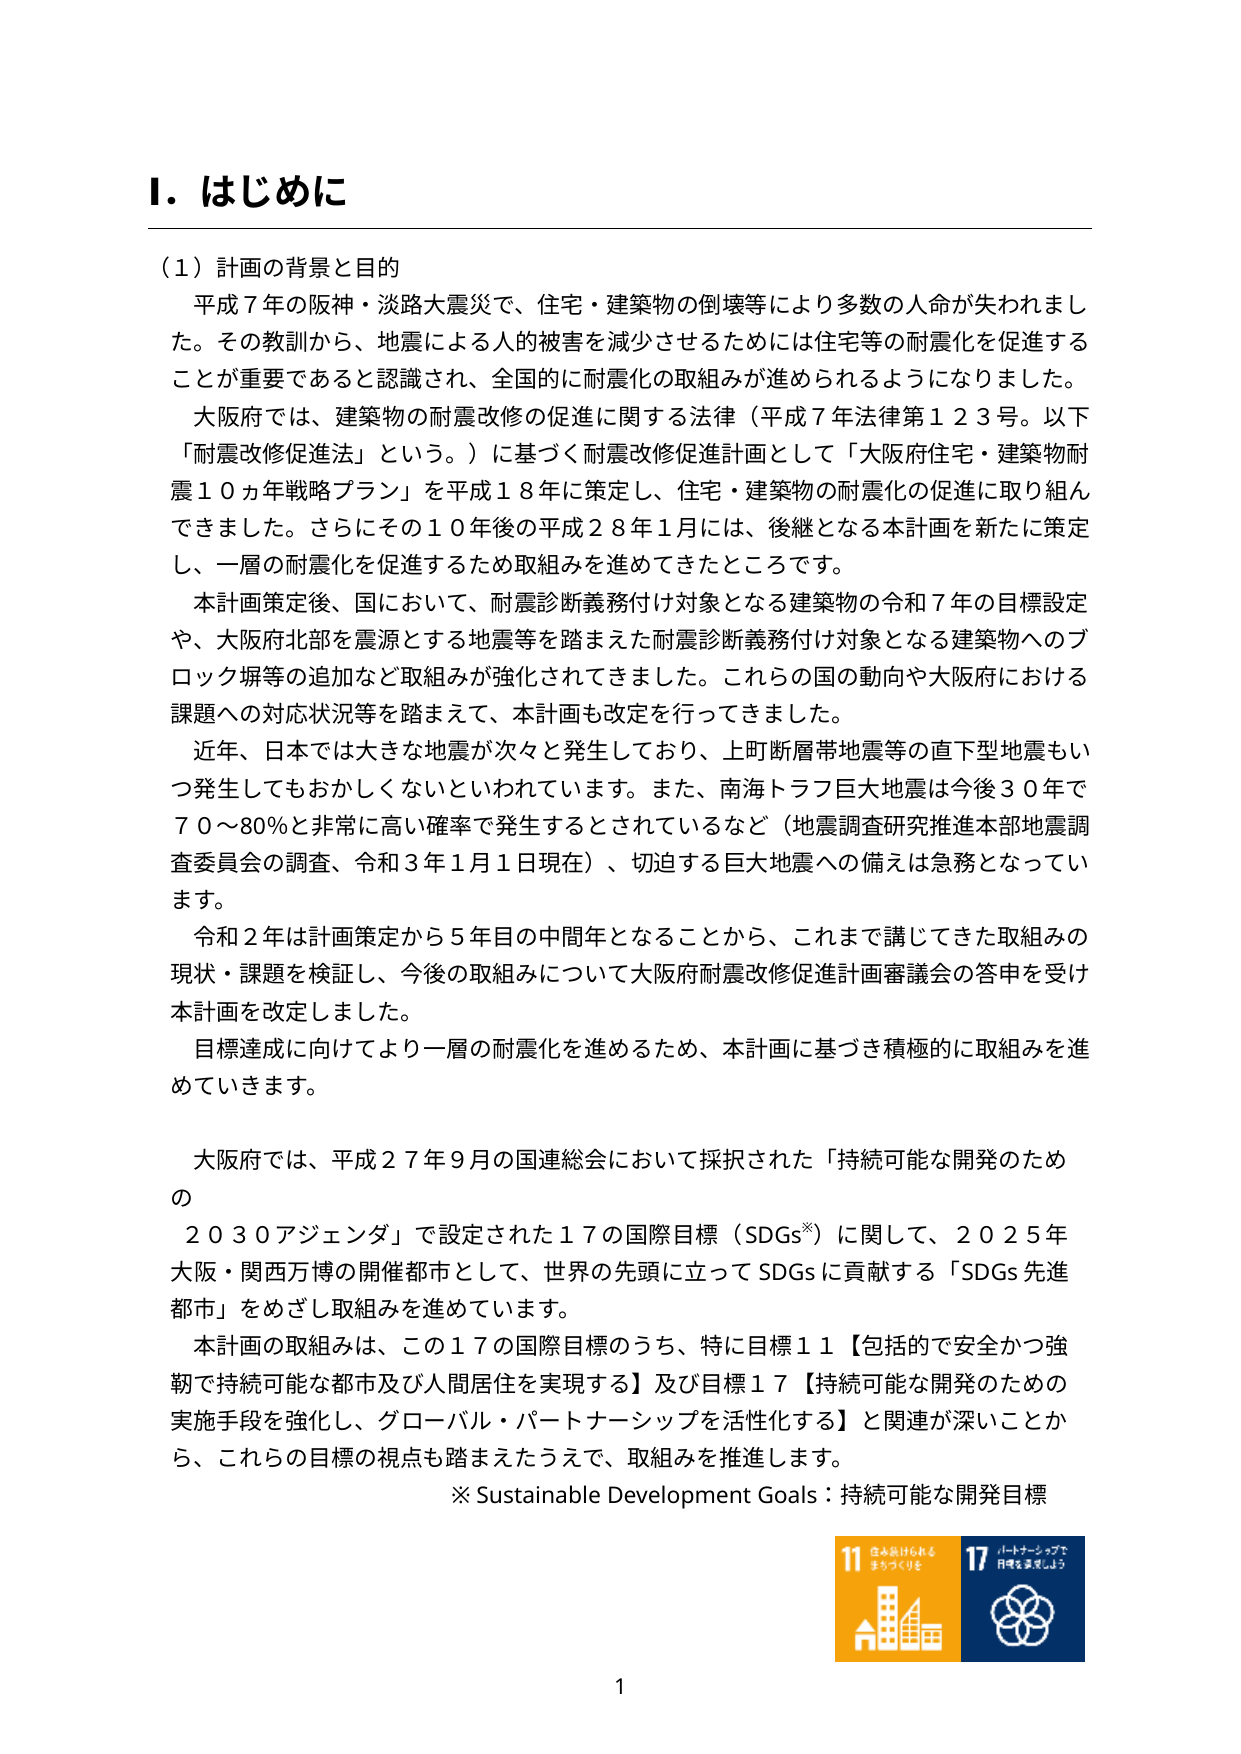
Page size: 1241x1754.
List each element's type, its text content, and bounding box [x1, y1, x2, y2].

text （１）計画の背景と目的 [148, 248, 1092, 285]
text 大阪府では、建築物の耐震改修の促進に関する法律（平成７年法律第１２３号。以下「耐震改修促進法」という。）に基づく耐震改修促進計画として「大阪府住宅・建築物耐震１０ヵ年戦略プラン」を平成１８年に策定し、住宅・建築物の耐震化の促進に取り組んできました。さらにその１０年後の平成２８年１月には、後継となる本計画を新たに策定し、一層の耐震化を促進するため取組みを進めてきたところです。 [171, 397, 1092, 582]
text ※ Sustainable Development Goals：持続可能な開発目標 [148, 1475, 1047, 1512]
text ２０３０アジェンダ」で設定された１７の国際目標（SDGs※）に関して、２０２５年大阪・関西万博の開催都市として、世界の先頭に立ってSDGsに貢献する「SDGs先進都市」をめざし取組みを進めています。 [171, 1215, 1069, 1326]
text 平成７年の阪神・淡路大震災で、住宅・建築物の倒壊等により多数の人命が失われました。その教訓から、地震による人的被害を減少させるためには住宅等の耐震化を促進することが重要であると認識され、全国的に耐震化の取組みが進められるようになりました。 [171, 285, 1092, 397]
text 目標達成に向けてより一層の耐震化を進めるため、本計画に基づき積極的に取組みを進めていきます。 [171, 1029, 1092, 1103]
subtitle Ⅰ．はじめに [148, 152, 1092, 228]
text 本計画の取組みは、この１７の国際目標のうち、特に目標１１【包括的で安全かつ強靭で持続可能な都市及び人間居住を実現する】及び目標１７【持続可能な開発のための実施手段を強化し、グローバル・パートナーシップを活性化する】と関連が深いことから、これらの目標の視点も踏まえたうえで、取組みを推進します。 [171, 1326, 1069, 1475]
text 令和２年は計画策定から５年目の中間年となることから、これまで講じてきた取組みの現状・課題を検証し、今後の取組みについて大阪府耐震改修促進計画審議会の答申を受け、本計画を改定しました。 [171, 917, 1092, 1029]
text 大阪府では、平成２７年９月の国連総会において採択された「持続可能な開発のための [171, 1140, 1069, 1215]
text 本計画策定後、国において、耐震診断義務付け対象となる建築物の令和７年の目標設定や、大阪府北部を震源とする地震等を踏まえた耐震診断義務付け対象となる建築物へのブロック塀等の追加など取組みが強化されてきました。これらの国の動向や大阪府における課題への対応状況等を踏まえて、本計画も改定を行ってきました。 [171, 582, 1092, 731]
text 近年、日本では大きな地震が次々と発生しており、上町断層帯地震等の直下型地震もいつ発生してもおかしくないといわれています。また、南海トラフ巨大地震は今後３０年で７０～80％と非常に高い確率で発生するとされているなど（地震調査研究推進本部地震調査委員会の調査、令和３年１月１日現在）、切迫する巨大地震への備えは急務となっています。 [171, 731, 1092, 917]
picture [835, 1536, 1085, 1662]
